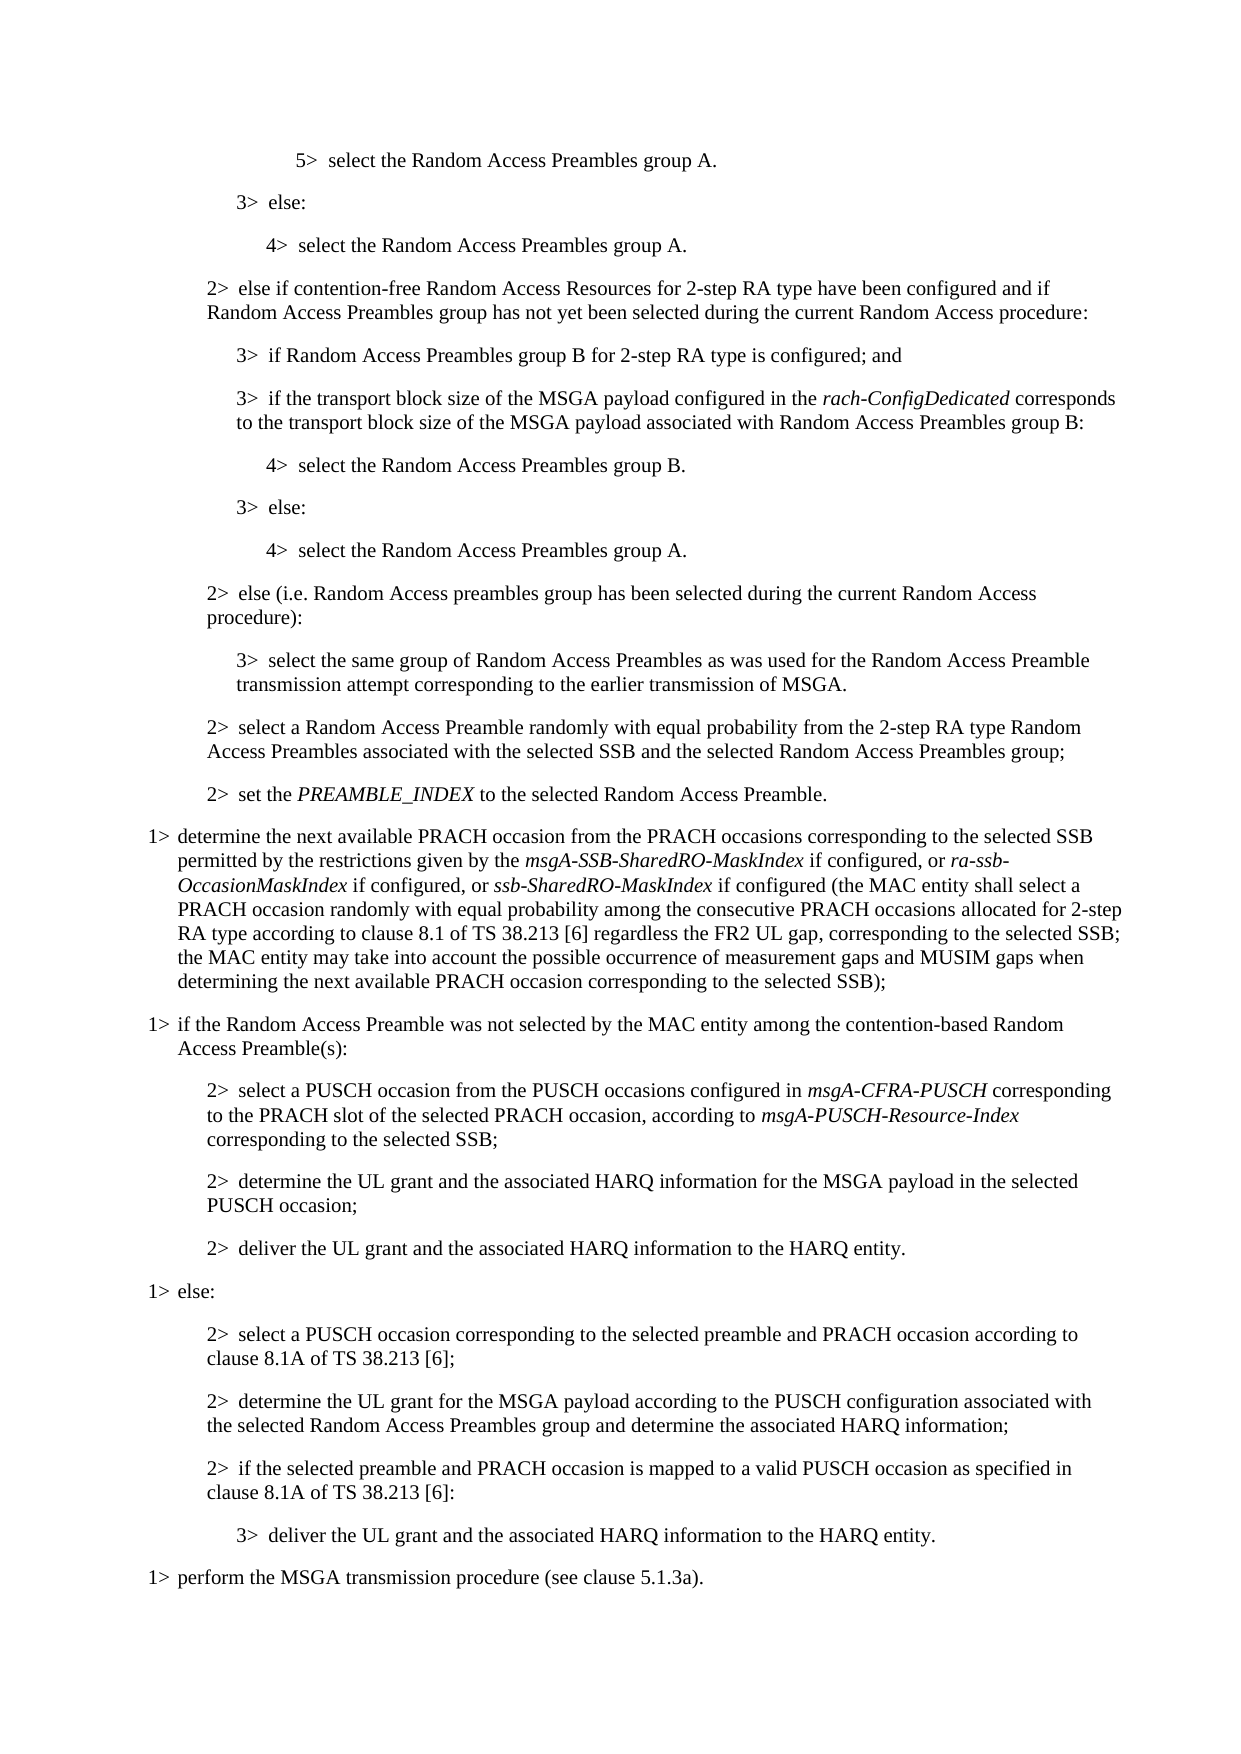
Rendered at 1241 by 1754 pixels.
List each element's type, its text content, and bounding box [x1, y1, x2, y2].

text 4> select the Random Access Preambles group A. [266, 538, 1122, 562]
text 3> else: [236, 190, 1122, 214]
text 2> set the PREAMBLE_INDEX to the selected Random Access Preamble. [207, 782, 1122, 806]
text 2> deliver the UL grant and the associated HARQ information to the HARQ entity. [207, 1236, 1122, 1260]
text 3> else: [236, 495, 1122, 519]
text 3> if Random Access Preambles group B for 2-step RA type is configured; and [236, 343, 1122, 367]
text 5> select the Random Access Preambles group A. [295, 147, 1122, 172]
text 1> else: [148, 1279, 1122, 1303]
text 2> if the selected preamble and PRACH occasion is mapped to a valid PUSCH occasion as specified in clause 8.1A of TS 38.213 [6]: [207, 1456, 1122, 1504]
text 3> select the same group of Random Access Preambles as was used for the Random Access Preamble transmission attempt corresponding to the earlier transmission of MSGA. [236, 648, 1122, 696]
text 2> determine the UL grant and the associated HARQ information for the MSGA payload in the selected PUSCH occasion; [207, 1169, 1122, 1217]
text 2> select a PUSCH occasion from the PUSCH occasions configured in msgA-CFRA-PUSCH corresponding to the PRACH slot of the selected PRACH occasion, according to msgA-PUSCH-Resource-Index corresponding to the selected SSB; [207, 1078, 1122, 1151]
text 1> determine the next available PRACH occasion from the PRACH occasions corresponding to the selected SSB permitted by the restrictions given by the msgA-SSB-SharedRO-MaskIndex if configured, or ra-ssb-OccasionMaskIndex if configured, or ssb-SharedRO-MaskIndex if configured (the MAC entity shall select a PRACH occasion randomly with equal probability among the consecutive PRACH occasions allocated for 2-step RA type according to clause 8.1 of TS 38.213 [6] regardless the FR2 UL gap, corresponding to the selected SSB; the MAC entity may take into account the possible occurrence of measurement gaps and MUSIM gaps when determining the next available PRACH occasion corresponding to the selected SSB); [148, 824, 1122, 993]
text 4> select the Random Access Preambles group A. [266, 233, 1122, 257]
text 2> determine the UL grant for the MSGA payload according to the PUSCH configuration associated with the selected Random Access Preambles group and determine the associated HARQ information; [207, 1389, 1122, 1437]
text 1> if the Random Access Preamble was not selected by the MAC entity among the contention-based Random Access Preamble(s): [148, 1012, 1122, 1060]
text 1> perform the MSGA transmission procedure (see clause 5.1.3a). [148, 1565, 1122, 1589]
text 2> else (i.e. Random Access preambles group has been selected during the current Random Access procedure): [207, 581, 1122, 629]
text 2> else if contention-free Random Access Resources for 2-step RA type have been configured and if Random Access Preambles group has not yet been selected during the current Random Access procedure: [207, 276, 1122, 324]
text 3> deliver the UL grant and the associated HARQ information to the HARQ entity. [236, 1522, 1122, 1547]
text 4> select the Random Access Preambles group B. [266, 452, 1122, 477]
text 2> select a Random Access Preamble randomly with equal probability from the 2-step RA type Random Access Preambles associated with the selected SSB and the selected Random Access Preambles group; [207, 715, 1122, 763]
text 2> select a PUSCH occasion corresponding to the selected preamble and PRACH occasion according to clause 8.1A of TS 38.213 [6]; [207, 1322, 1122, 1370]
text 3> if the transport block size of the MSGA payload configured in the rach-ConfigDedicated corresponds to the transport block size of the MSGA payload associated with Random Access Preambles group B: [236, 386, 1122, 434]
